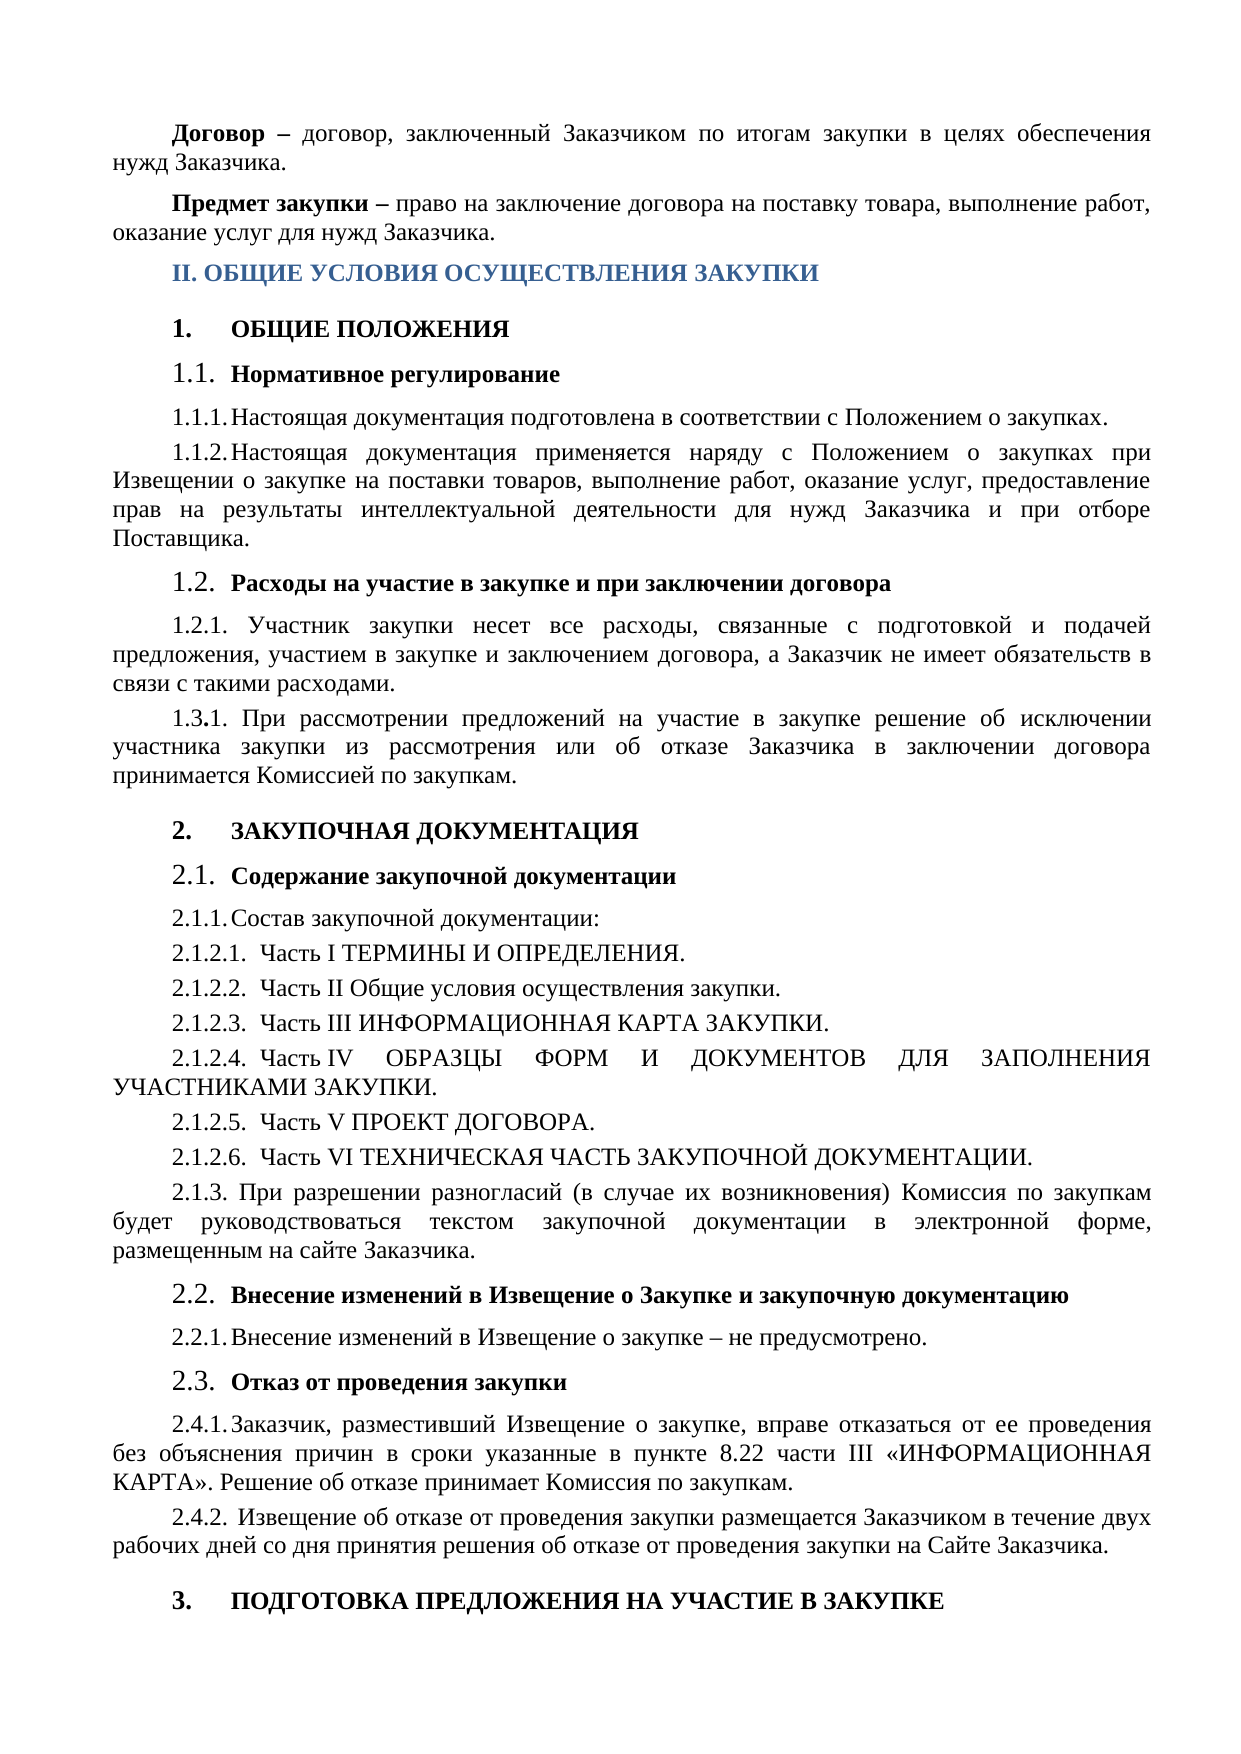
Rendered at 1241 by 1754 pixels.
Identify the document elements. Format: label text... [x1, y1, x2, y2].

text II. ОБЩИЕ УСЛОВИЯ ОСУЩЕСТВЛЕНИЯ ЗАКУПКИ [112, 258, 1152, 287]
list Часть III ИНФОРМАЦИОННАЯ КАРТА ЗАКУПКИ. [112, 1008, 1152, 1037]
subtitle Заказчик, разместивший Извещение о закупке, вправе отказаться от ее проведения без объяснения причин в сроки указанные в пункте 8.22 части III «ИНФОРМАЦИОННАЯ КАРТА». Решение об отказе принимает Комиссия по закупкам. [112, 1409, 1152, 1496]
subtitle Настоящая документация подготовлена в соответствии с Положением о закупках. [112, 402, 1152, 430]
subtitle Извещение об отказе от проведения закупки размещается Заказчиком в течение двух рабочих дней со дня принятия решения об отказе от проведения закупки на Сайте Заказчика. [112, 1502, 1152, 1559]
text Предмет закупки – право на заключение договора на поставку товара, выполнение работ, оказание услуг для нужд Заказчика. [112, 188, 1152, 246]
subtitle Внесение изменений в Извещение о закупке – не предусмотрено. [171, 1322, 1152, 1351]
text Договор – договор, заключенный Заказчиком по итогам закупки в целях обеспечения нужд Заказчика. [112, 118, 1152, 176]
subtitle Нормативное регулирование [112, 356, 1152, 389]
subtitle Отказ от проведения закупки [112, 1363, 1152, 1397]
subtitle ОБЩИЕ ПОЛОЖЕНИЯ [112, 312, 1152, 343]
subtitle 2.1.3. При разрешении разногласий (в случае их возникновения) Комиссия по закупкам будет руководствоваться текстом закупочной документации в электронной форме, размещенным на сайте Заказчика. [112, 1177, 1152, 1263]
subtitle Настоящая документация применяется наряду с Положением о закупках при Извещении о закупке на поставки товаров, выполнение работ, оказание услуг, предоставление прав на результаты интеллектуальной деятельности для нужд Заказчика и при отборе Поставщика. [112, 437, 1152, 552]
list Часть VI ТЕХНИЧЕСКАЯ ЧАСТЬ ЗАКУПОЧНОЙ ДОКУМЕНТАЦИИ. [112, 1142, 1152, 1171]
list Часть V ПРОЕКТ ДОГОВОРА. [112, 1107, 1152, 1136]
subtitle ПОДГОТОВКА ПРЕДЛОЖЕНИЯ НА УЧАСТИЕ В ЗАКУПКЕ [112, 1584, 1152, 1616]
subtitle Содержание закупочной документации [112, 857, 1152, 891]
list Часть II Общие условия осуществления закупки. [112, 973, 1152, 1002]
subtitle 1.2.1. Участник закупки несет все расходы, связанные с подготовкой и подачей предложения, участием в закупке и заключением договора, а Заказчик не имеет обязательств в связи с такими расходами. [112, 610, 1152, 696]
subtitle Внесение изменений в Извещение о Закупке и закупочную документацию [112, 1276, 1152, 1309]
subtitle Расходы на участие в закупке и при заключении договора [112, 564, 1152, 598]
subtitle Состав закупочной документации: [112, 903, 1152, 932]
subtitle ЗАКУПОЧНАЯ ДОКУМЕНТАЦИЯ [112, 814, 1152, 845]
list Часть IV ОБРАЗЦЫ ФОРМ И ДОКУМЕНТОВ ДЛЯ ЗАПОЛНЕНИЯ УЧАСТНИКАМИ ЗАКУПКИ. [112, 1043, 1152, 1101]
text 1.3.1. При рассмотрении предложений на участие в закупке решение об исключении участника закупки из рассмотрения или об отказе Заказчика в заключении договора принимается Комиссией по закупкам. [112, 703, 1152, 789]
list Часть I ТЕРМИНЫ И ОПРЕДЕЛЕНИЯ. [112, 938, 1152, 967]
